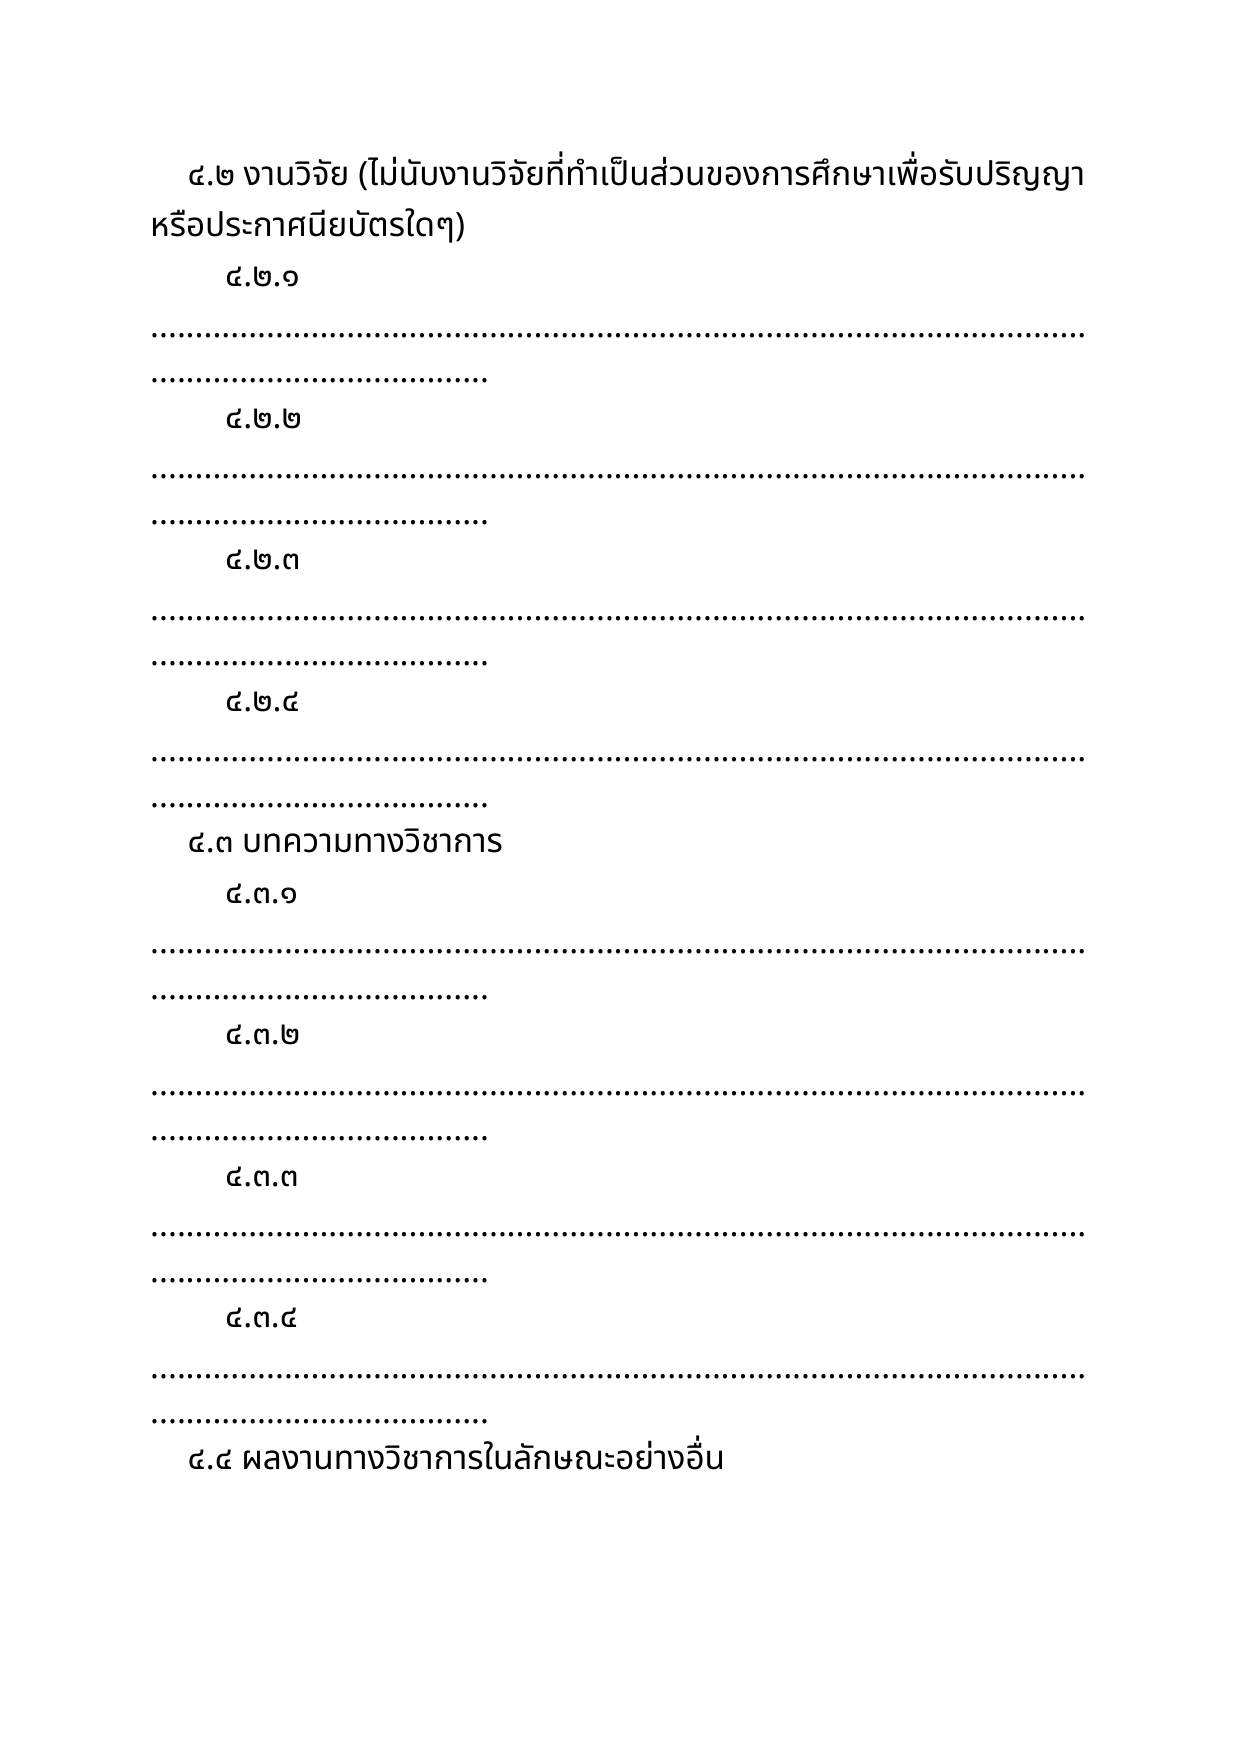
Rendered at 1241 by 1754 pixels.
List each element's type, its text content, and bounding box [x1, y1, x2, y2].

text ๔.๓.๔ ............................................................................................................................................... [150, 1292, 1090, 1433]
text ๔.๓.๓ ............................................................................................................................................... [150, 1151, 1090, 1292]
text ๔.๓.๑ ............................................................................................................................................... [150, 868, 1090, 1009]
text ๔.๓ บทความทางวิชาการ [150, 817, 1090, 868]
text ๔.๒.๑ ............................................................................................................................................... [150, 251, 1090, 393]
text ๔.๒.๓ ............................................................................................................................................... [150, 534, 1090, 676]
text ๔.๒.๔ ............................................................................................................................................... [150, 676, 1090, 817]
text ๔.๔ ผลงานทางวิชาการในลักษณะอย่างอื่น [150, 1433, 1090, 1484]
text ๔.๒.๒ ............................................................................................................................................... [150, 393, 1090, 534]
text ๔.๒ งานวิจัย (ไม่นับงานวิจัยที่ทำเป็นส่วนของการศึกษาเพื่อรับปริญญาหรือประกาศนียบัตรใดๆ) [150, 150, 1090, 251]
text ๔.๓.๒ ............................................................................................................................................... [150, 1009, 1090, 1151]
